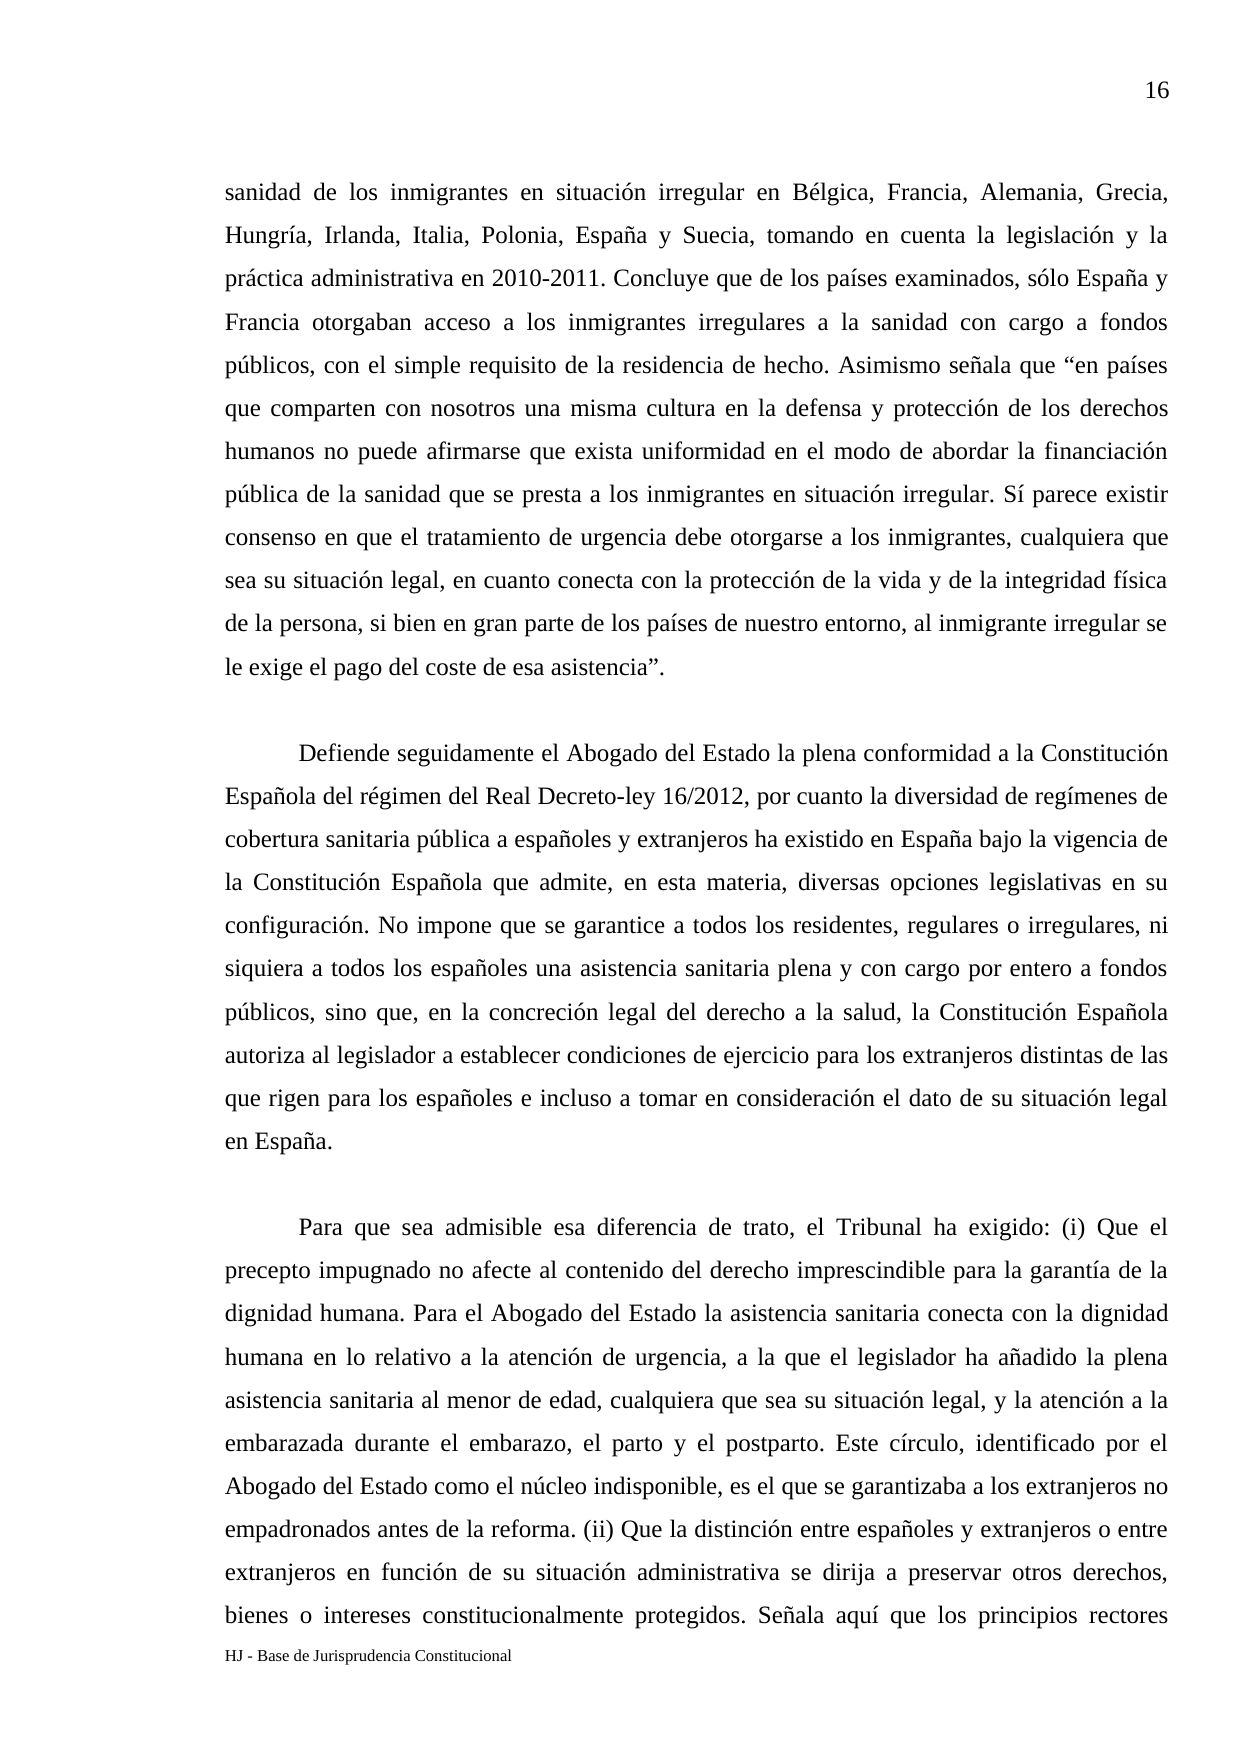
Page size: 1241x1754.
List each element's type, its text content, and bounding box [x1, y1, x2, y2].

text Defiende seguidamente el Abogado del Estado la plena conformidad a la Constitución Española del régimen del Real Decreto-ley 16/2012, por cuanto la diversidad de regímenes de cobertura sanitaria pública a españoles y extranjeros ha existido en España bajo la vigencia de la Constitución Española que admite, en esta materia, diversas opciones legislativas en su configuración. No impone que se garantice a todos los residentes, regulares o irregulares, ni siquiera a todos los españoles una asistencia sanitaria plena y con cargo por entero a fondos públicos, sino que, en la concreción legal del derecho a la salud, la Constitución Española autoriza al legislador a establecer condiciones de ejercicio para los extranjeros distintas de las que rigen para los españoles e incluso a tomar en consideración el dato de su situación legal en España. [224, 738, 1169, 1155]
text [224, 177, 1169, 680]
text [224, 1212, 1169, 1629]
